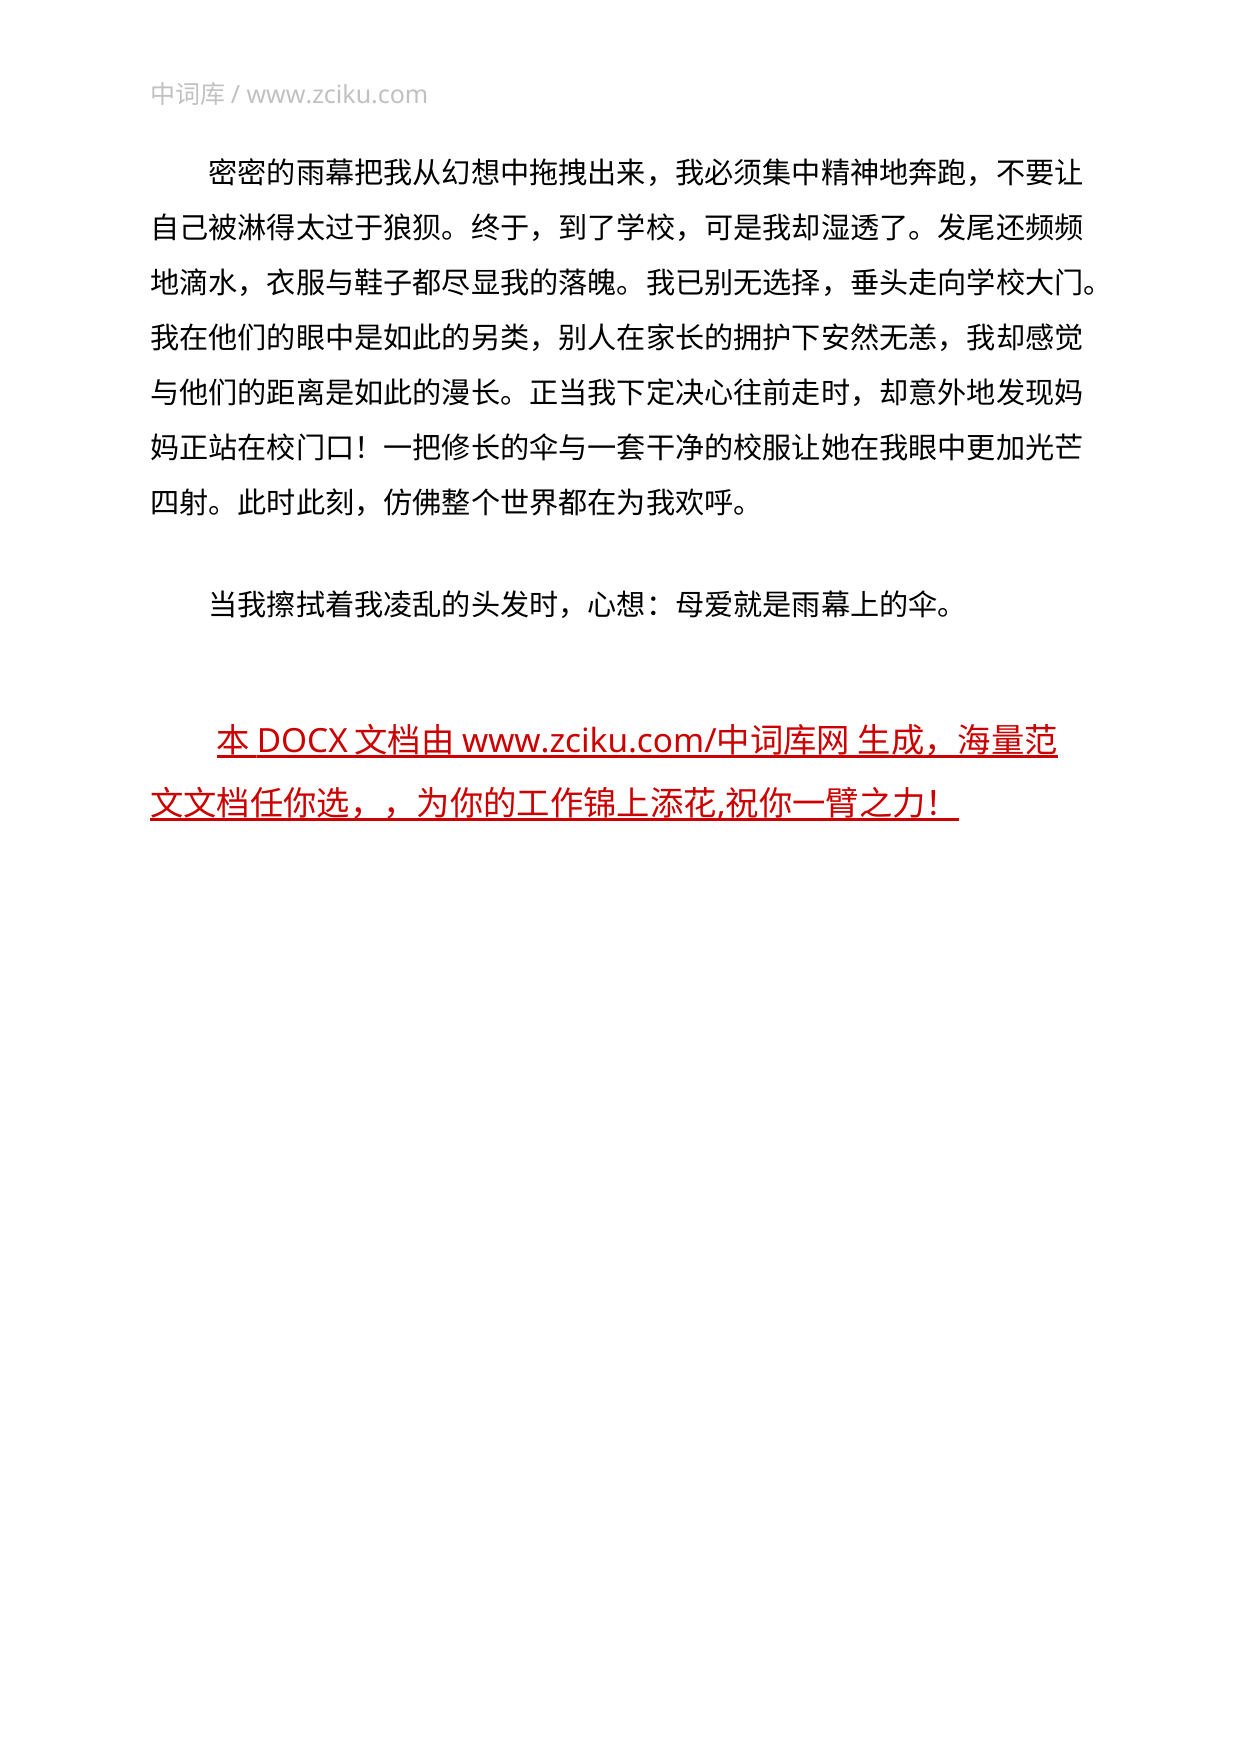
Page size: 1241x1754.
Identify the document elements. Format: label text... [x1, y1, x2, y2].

text 密密的雨幕把我从幻想中拖拽出来，我必须集中精神地奔跑，不要让自己被淋得太过于狼狈。终于，到了学校，可是我却湿透了。发尾还频频地滴水，衣服与鞋子都尽显我的落魄。我已别无选择，垂头走向学校大门。我在他们的眼中是如此的另类，别人在家长的拥护下安然无恙，我却感觉与他们的距离是如此的漫长。正当我下定决心往前走时，却意外地发现妈妈正站在校门口！一把修长的伞与一套干净的校服让她在我眼中更加光芒四射。此时此刻，仿佛整个世界都在为我欢呼。 [150, 150, 1090, 522]
text 本DOCX文档由 www.zciku.com/中词库网 生成，海量范文文档任你选，，为你的工作锦上添花,祝你一臂之力！ [150, 714, 1090, 825]
text 当我擦拭着我凌乱的头发时，心想：母爱就是雨幕上的伞。 [150, 581, 1090, 623]
